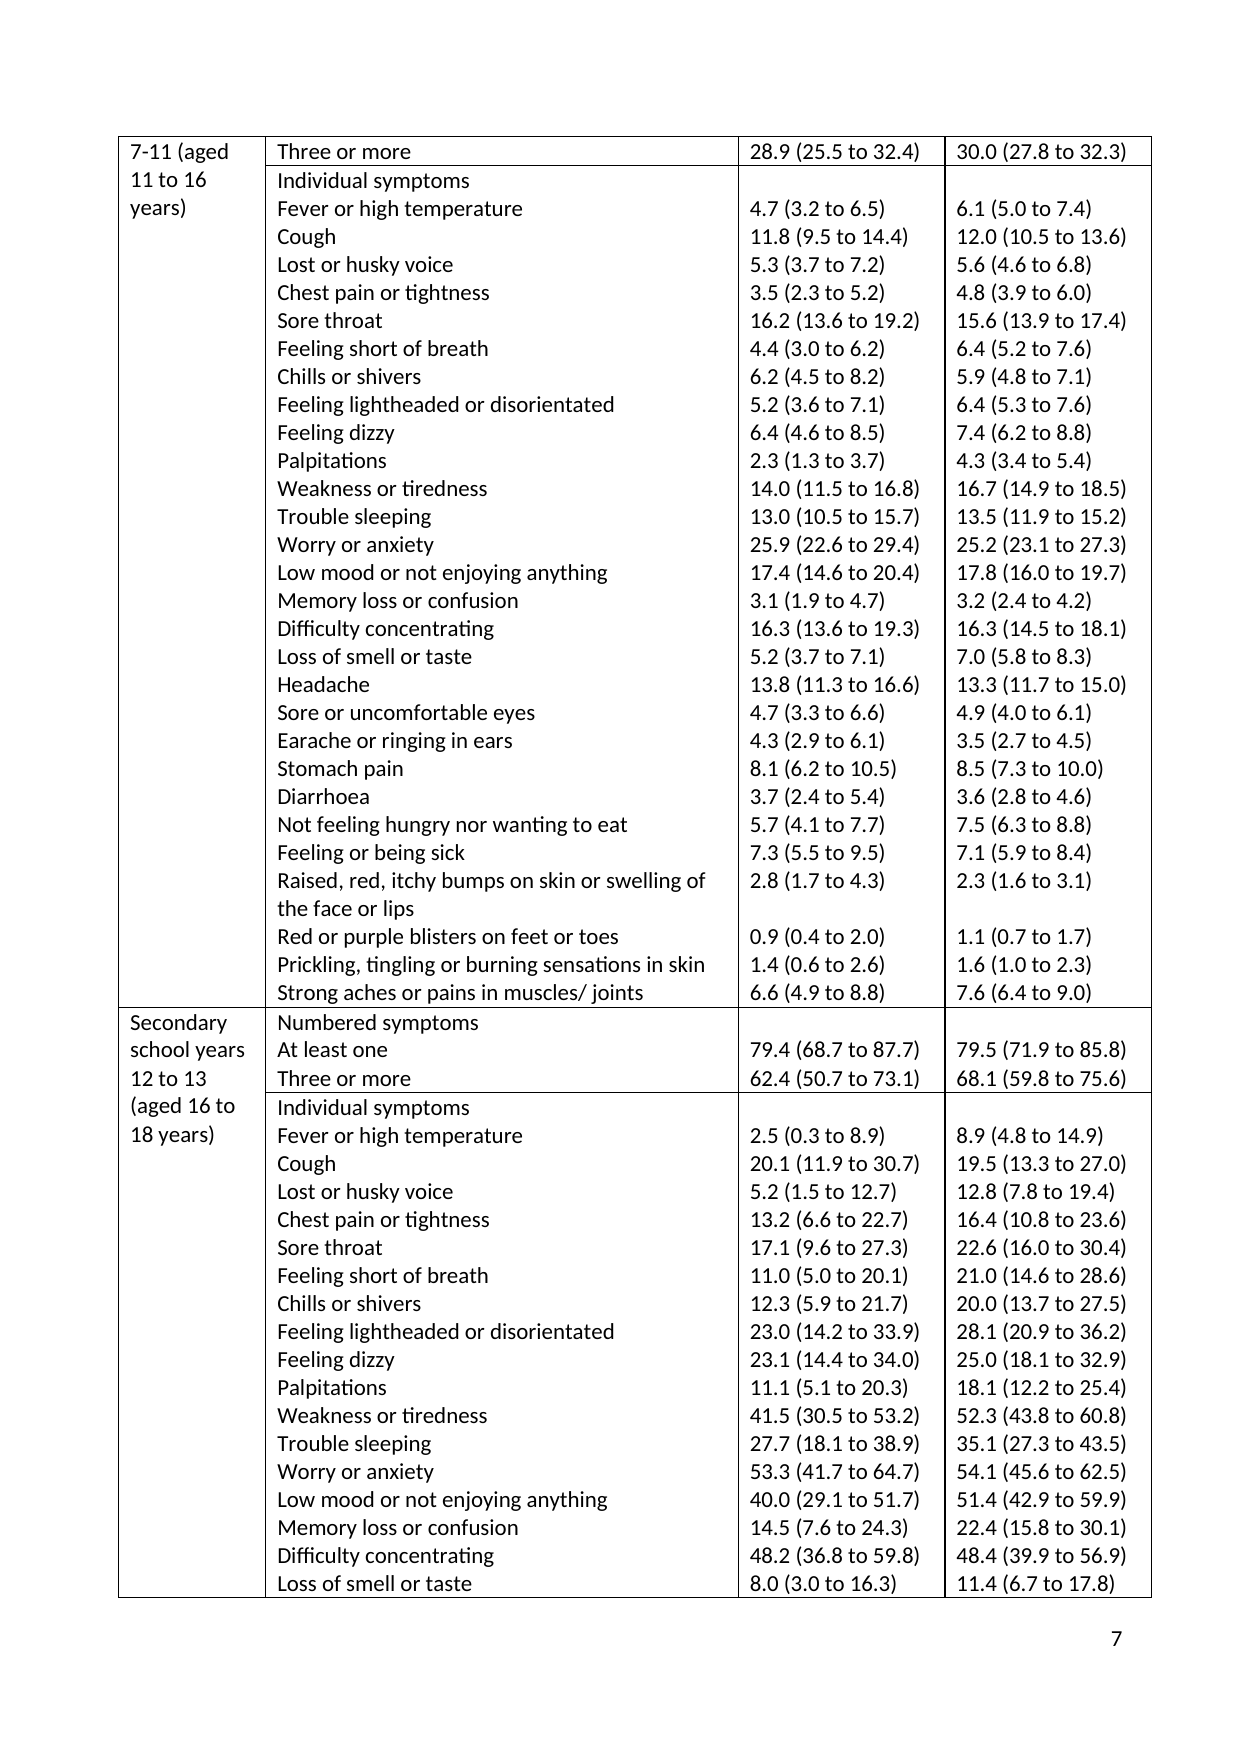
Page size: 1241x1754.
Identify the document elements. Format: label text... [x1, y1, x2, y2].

table_cell Secondary school years 12 to 13 (aged 16 to 18 years) [119, 1008, 265, 1597]
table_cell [266, 1093, 738, 1597]
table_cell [119, 137, 265, 1007]
table_cell Numbered symptoms At least one Three or more [266, 1008, 738, 1092]
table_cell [266, 137, 738, 165]
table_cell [946, 137, 1151, 165]
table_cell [946, 1093, 1151, 1597]
table_cell 79.5 (71.9 to 85.8) 68.1 (59.8 to 75.6) [946, 1008, 1151, 1092]
table_cell 6.1 (5.0 to 7.4) 12.0 (10.5 to 13.6) 5.6 (4.6 to 6.8) 4.8 (3.9 to 6.0) 15.6 (13.9 to 17.4) 6.4 (5.2 to 7.6) 5.9 (4.8 to 7.1) 6.4 (5.3 to 7.6) 7.4 (6.2 to 8.8) 4.3 (3.4 to 5.4) 16.7 (14.9 to 18.5) 13.5 (11.9 to 15.2) 25.2 (23.1 to 27.3) 17.8 (16.0 to 19.7) 3.2 (2.4 to 4.2) 16.3 (14.5 to 18.1) 7.0 (5.8 to 8.3) 13.3 (11.7 to 15.0) 4.9 (4.0 to 6.1) 3.5 (2.7 to 4.5) 8.5 (7.3 to 10.0) 3.6 (2.8 to 4.6) 7.5 (6.3 to 8.8) 7.1 (5.9 to 8.4) 2.3 (1.6 to 3.1) 1.1 (0.7 to 1.7) 1.6 (1.0 to 2.3) 7.6 (6.4 to 9.0) [946, 166, 1151, 1007]
table_cell 4.7 (3.2 to 6.5) 11.8 (9.5 to 14.4) 5.3 (3.7 to 7.2) 3.5 (2.3 to 5.2) 16.2 (13.6 to 19.2) 4.4 (3.0 to 6.2) 6.2 (4.5 to 8.2) 5.2 (3.6 to 7.1) 6.4 (4.6 to 8.5) 2.3 (1.3 to 3.7) 14.0 (11.5 to 16.8) 13.0 (10.5 to 15.7) 25.9 (22.6 to 29.4) 17.4 (14.6 to 20.4) 3.1 (1.9 to 4.7) 16.3 (13.6 to 19.3) 5.2 (3.7 to 7.1) 13.8 (11.3 to 16.6) 4.7 (3.3 to 6.6) 4.3 (2.9 to 6.1) 8.1 (6.2 to 10.5) 3.7 (2.4 to 5.4) 5.7 (4.1 to 7.7) 7.3 (5.5 to 9.5) 2.8 (1.7 to 4.3) 0.9 (0.4 to 2.0) 1.4 (0.6 to 2.6) 6.6 (4.9 to 8.8) [739, 166, 944, 1007]
table_cell 79.4 (68.7 to 87.7) 62.4 (50.7 to 73.1) [739, 1008, 944, 1092]
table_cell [739, 1093, 944, 1597]
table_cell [739, 137, 944, 165]
